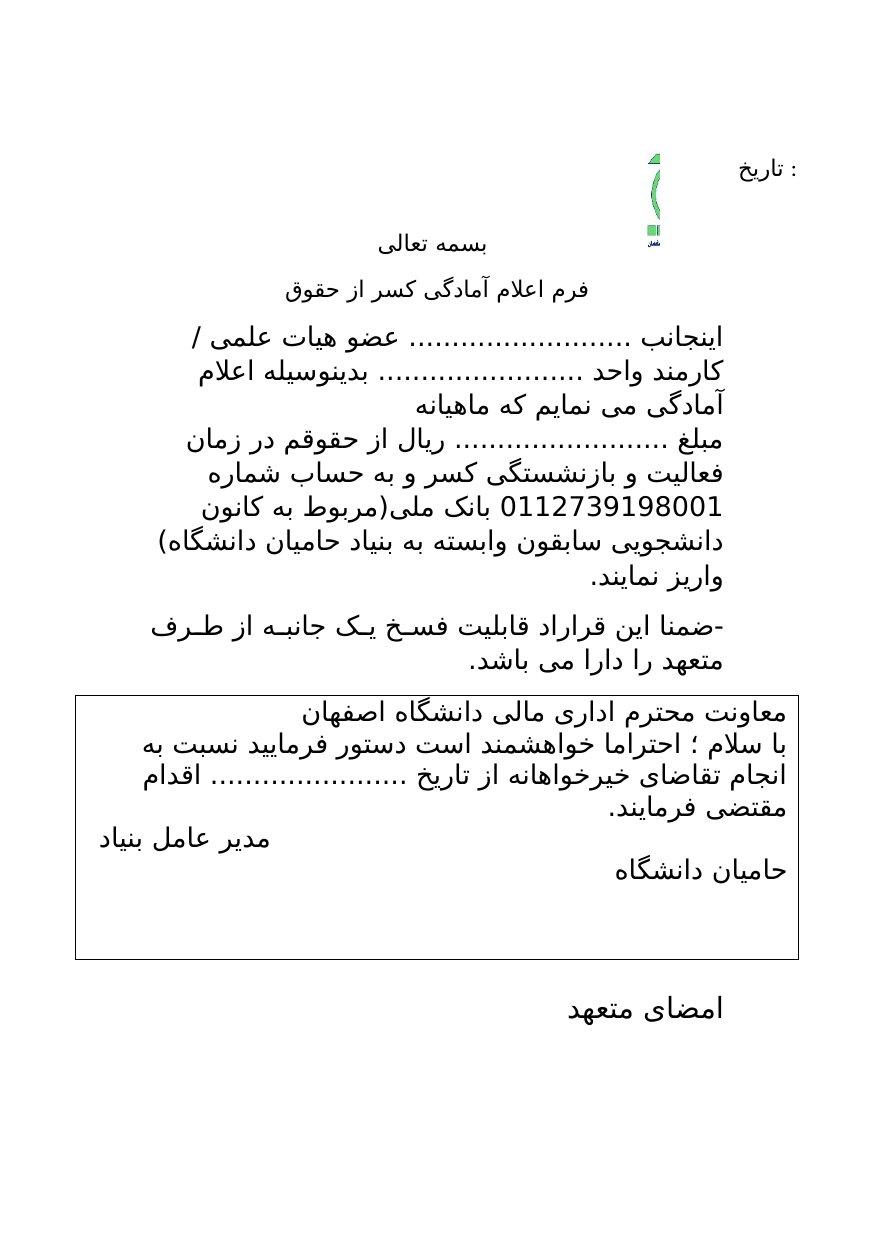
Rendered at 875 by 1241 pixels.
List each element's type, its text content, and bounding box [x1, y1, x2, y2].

text بسمه تعالی [150, 150, 724, 257]
text -ضمنا این قراراد قابلیت فسخ یک جانبه از طرف متعهد را دارا می باشد. [150, 611, 724, 676]
text اینجانب .......................... عضو هیات علمی / کارمند واحد ........................ بدینوسیله اعلام آمادگی می نمایم که ماهیانه مبلغ ......................... ریال از حقوقم در زمان فعالیت و بازنشستگی کسر و به حساب شماره 0112739198001 بانک ملی(مربوط به کانون دانشجویی سابقون وابسته به بنیاد حامیان دانشگاه) واریز نمایند. [150, 321, 724, 591]
picture [639, 150, 660, 252]
text فرم اعلام آمادگی کسر از حقوق [150, 276, 724, 303]
table_header معاونت محترم اداری مالی دانشگاه اصفهان با سلام ؛ احتراما خواهشمند است دستور فرمایید نسبت به انجام تقاضای خیرخواهانه از تاریخ ....................... اقدام مقتضی فرمایند. مدیر عامل بنیاد حامیان دانشگاه [76, 696, 798, 959]
text امضای متعهد [150, 960, 724, 1025]
